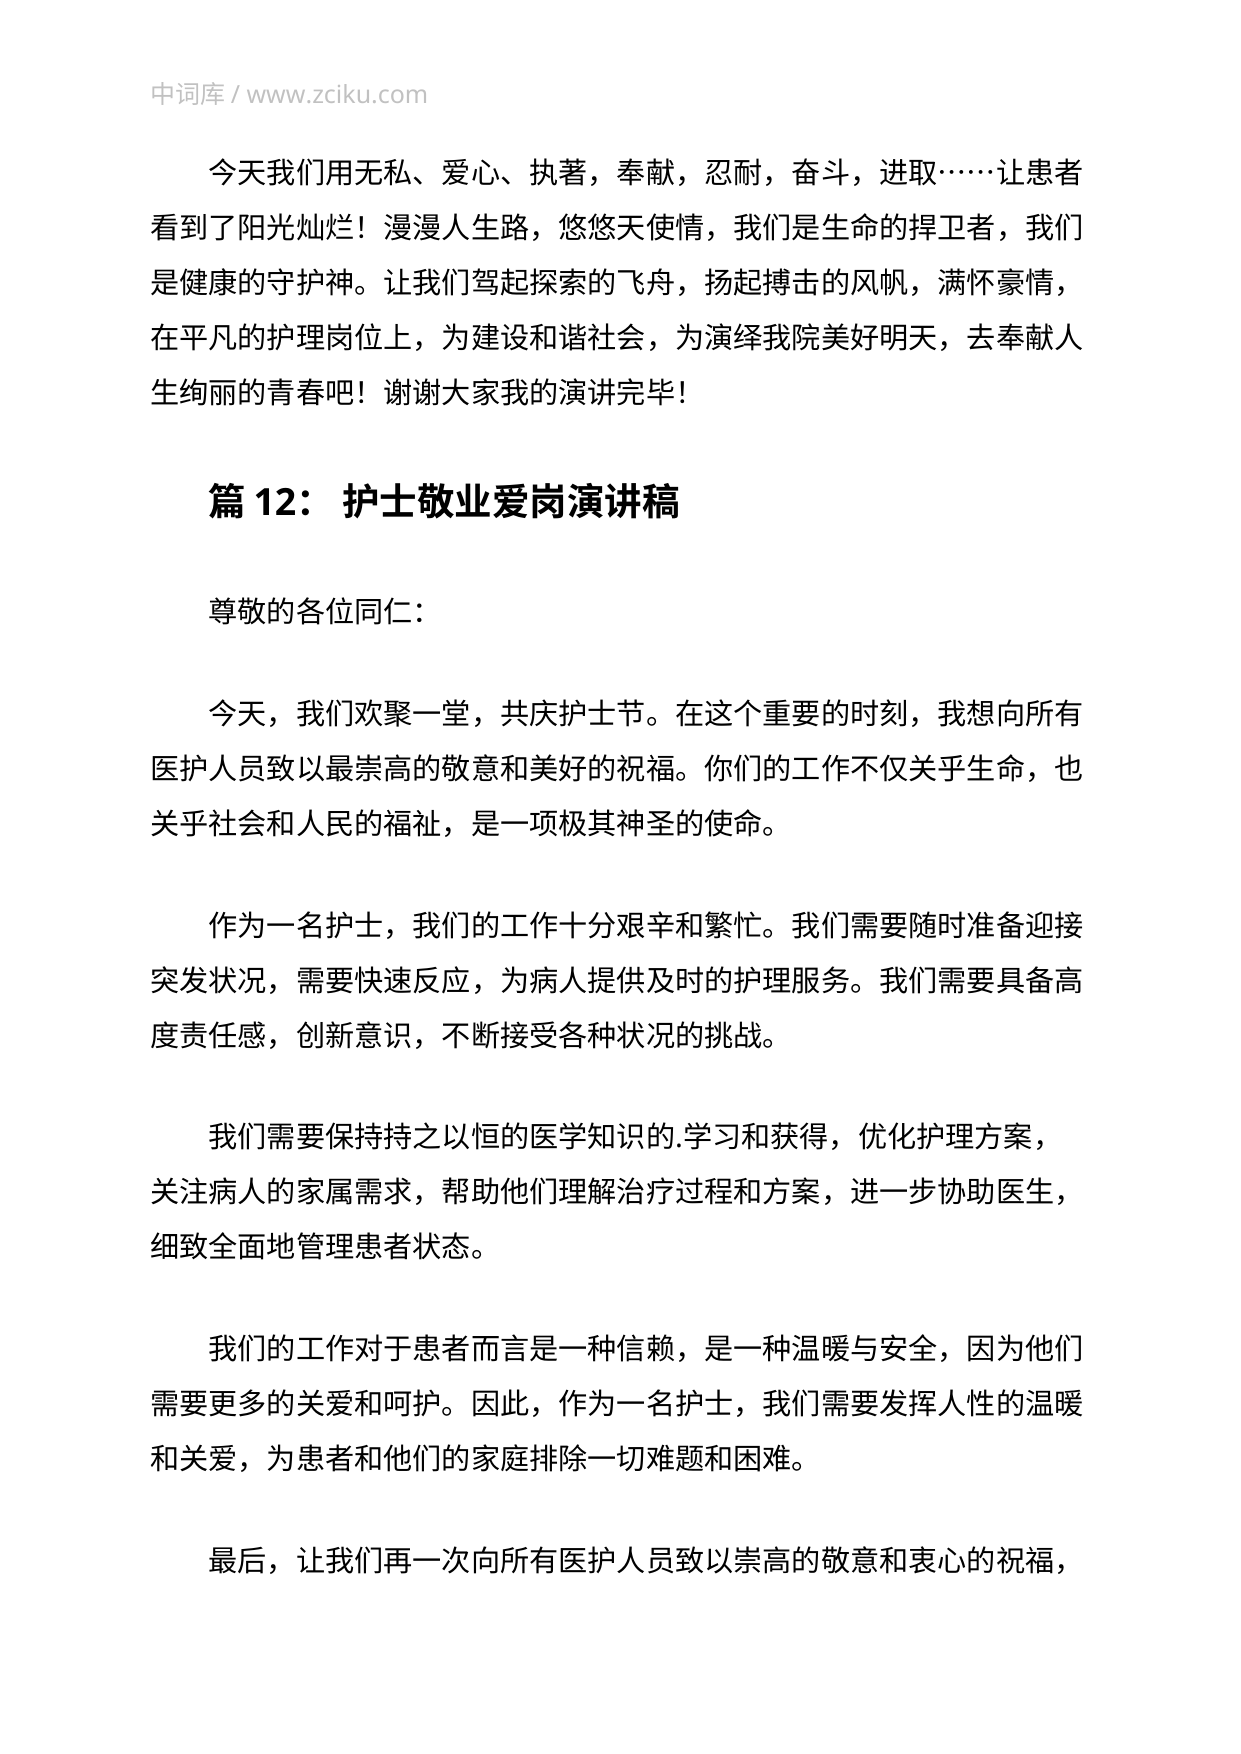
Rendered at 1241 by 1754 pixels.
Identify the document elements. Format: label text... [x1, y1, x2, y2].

text 我们需要保持持之以恒的医学知识的.学习和获得，优化护理方案，关注病人的家属需求，帮助他们理解治疗过程和方案，进一步协助医生，细致全面地管理患者状态。 [150, 1114, 1090, 1266]
text 篇12： 护士敬业爱岗演讲稿 [150, 471, 1090, 526]
text 我们的工作对于患者而言是一种信赖，是一种温暖与安全，因为他们需要更多的关爱和呵护。因此，作为一名护士，我们需要发挥人性的温暖和关爱，为患者和他们的家庭排除一切难题和困难。 [150, 1326, 1090, 1478]
text 作为一名护士，我们的工作十分艰辛和繁忙。我们需要随时准备迎接突发状况，需要快速反应，为病人提供及时的护理服务。我们需要具备高度责任感，创新意识，不断接受各种状况的挑战。 [150, 902, 1090, 1054]
text 今天我们用无私、爱心、执著，奉献，忍耐，奋斗，进取……让患者看到了阳光灿烂！漫漫人生路，悠悠天使情，我们是生命的捍卫者，我们是健康的守护神。让我们驾起探索的飞舟，扬起搏击的风帆，满怀豪情，在平凡的护理岗位上，为建设和谐社会，为演绎我院美好明天，去奉献人生绚丽的青春吧！谢谢大家我的演讲完毕！ [150, 150, 1090, 412]
text 今天，我们欢聚一堂，共庆护士节。在这个重要的时刻，我想向所有医护人员致以最崇高的敬意和美好的祝福。你们的工作不仅关乎生命，也关乎社会和人民的福祉，是一项极其神圣的使命。 [150, 691, 1090, 843]
text 尊敬的各位同仁： [150, 589, 1090, 631]
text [150, 1537, 1090, 1579]
